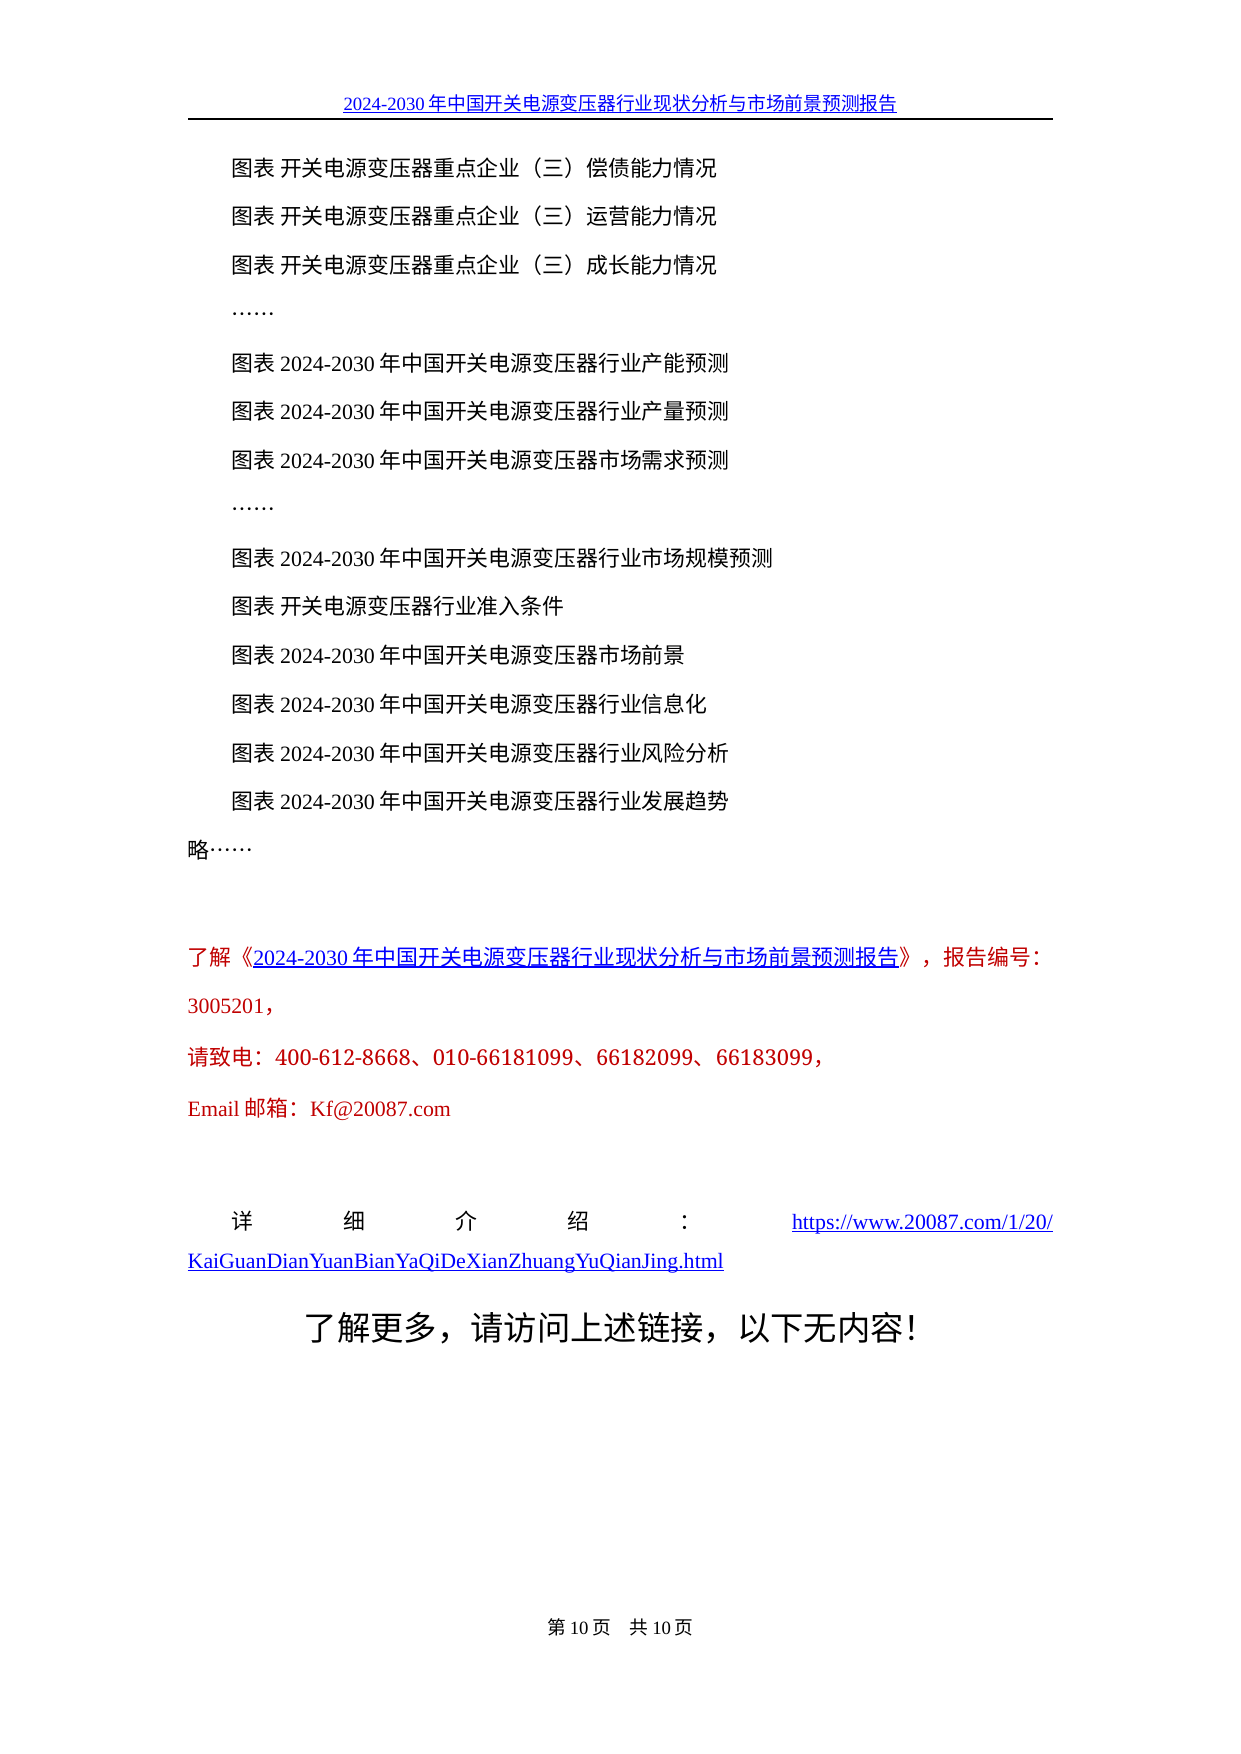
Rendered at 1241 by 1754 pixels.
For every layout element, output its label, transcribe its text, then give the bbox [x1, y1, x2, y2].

text 了解《2024-2030年中国开关电源变压器行业现状分析与市场前景预测报告》，报告编号：3005201， [187, 939, 1053, 1020]
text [187, 150, 1053, 865]
text Email邮箱：Kf@20087.com [187, 1091, 1053, 1123]
text 详细介绍：https://www.20087.com/1/20/KaiGuanDianYuanBianYaQiDeXianZhuangYuQianJing.html [187, 1204, 1053, 1277]
text 请致电：400-612-8668、010-66181099、66182099、66183099， [187, 1039, 1053, 1072]
title 了解更多，请访问上述链接，以下无内容！ [187, 1293, 1053, 1358]
